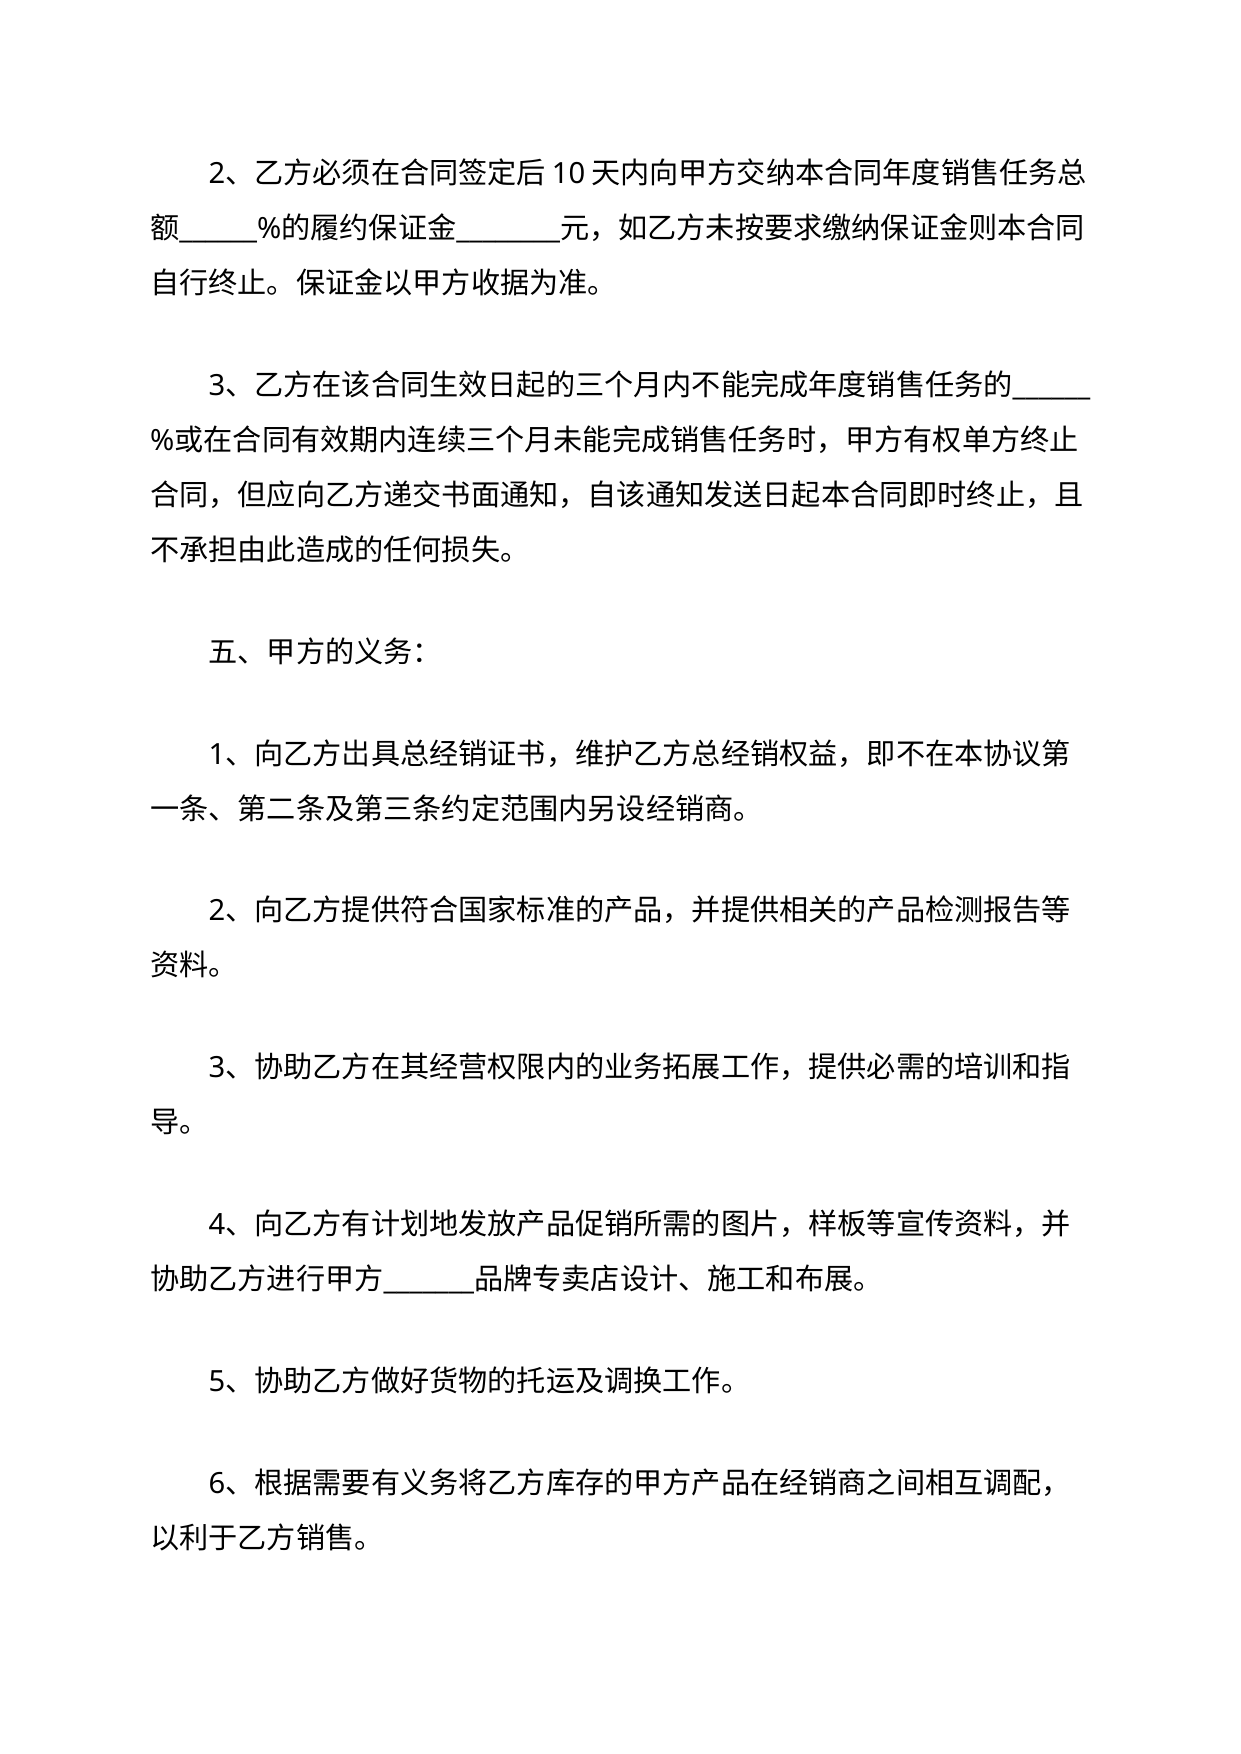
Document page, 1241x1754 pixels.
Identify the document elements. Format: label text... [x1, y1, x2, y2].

text 五、甲方的义务： [150, 628, 1090, 671]
text 5、协助乙方做好货物的托运及调换工作。 [150, 1357, 1090, 1400]
text 1、向乙方岀具总经销证书，维护乙方总经销权益，即不在本协议第一条、第二条及第三条约定范围内另设经销商。 [150, 730, 1090, 827]
text 2、向乙方提供符合国家标准的产品，并提供相关的产品检测报告等资料。 [150, 887, 1090, 984]
text 2、乙方必须在合同签定后10天内向甲方交纳本合同年度销售任务总额______%的履约保证金________元，如乙方未按要求缴纳保证金则本合同自行终止。保证金以甲方收据为准。 [150, 150, 1090, 302]
text 3、协助乙方在其经营权限内的业务拓展工作，提供必需的培训和指导。 [150, 1044, 1090, 1141]
text 6、根据需要有义务将乙方库存的甲方产品在经销商之间相互调配，以利于乙方销售。 [150, 1459, 1090, 1557]
text 3、乙方在该合同生效日起的三个月内不能完成年度销售任务的______%或在合同有效期内连续三个月未能完成销售任务时，甲方有权单方终止合同，但应向乙方递交书面通知，自该通知发送日起本合同即时终止，且不承担由此造成的任何损失。 [150, 362, 1090, 569]
text 4、向乙方有计划地发放产品促销所需的图片，样板等宣传资料，并协助乙方进行甲方_______品牌专卖店设计、施工和布展。 [150, 1201, 1090, 1298]
